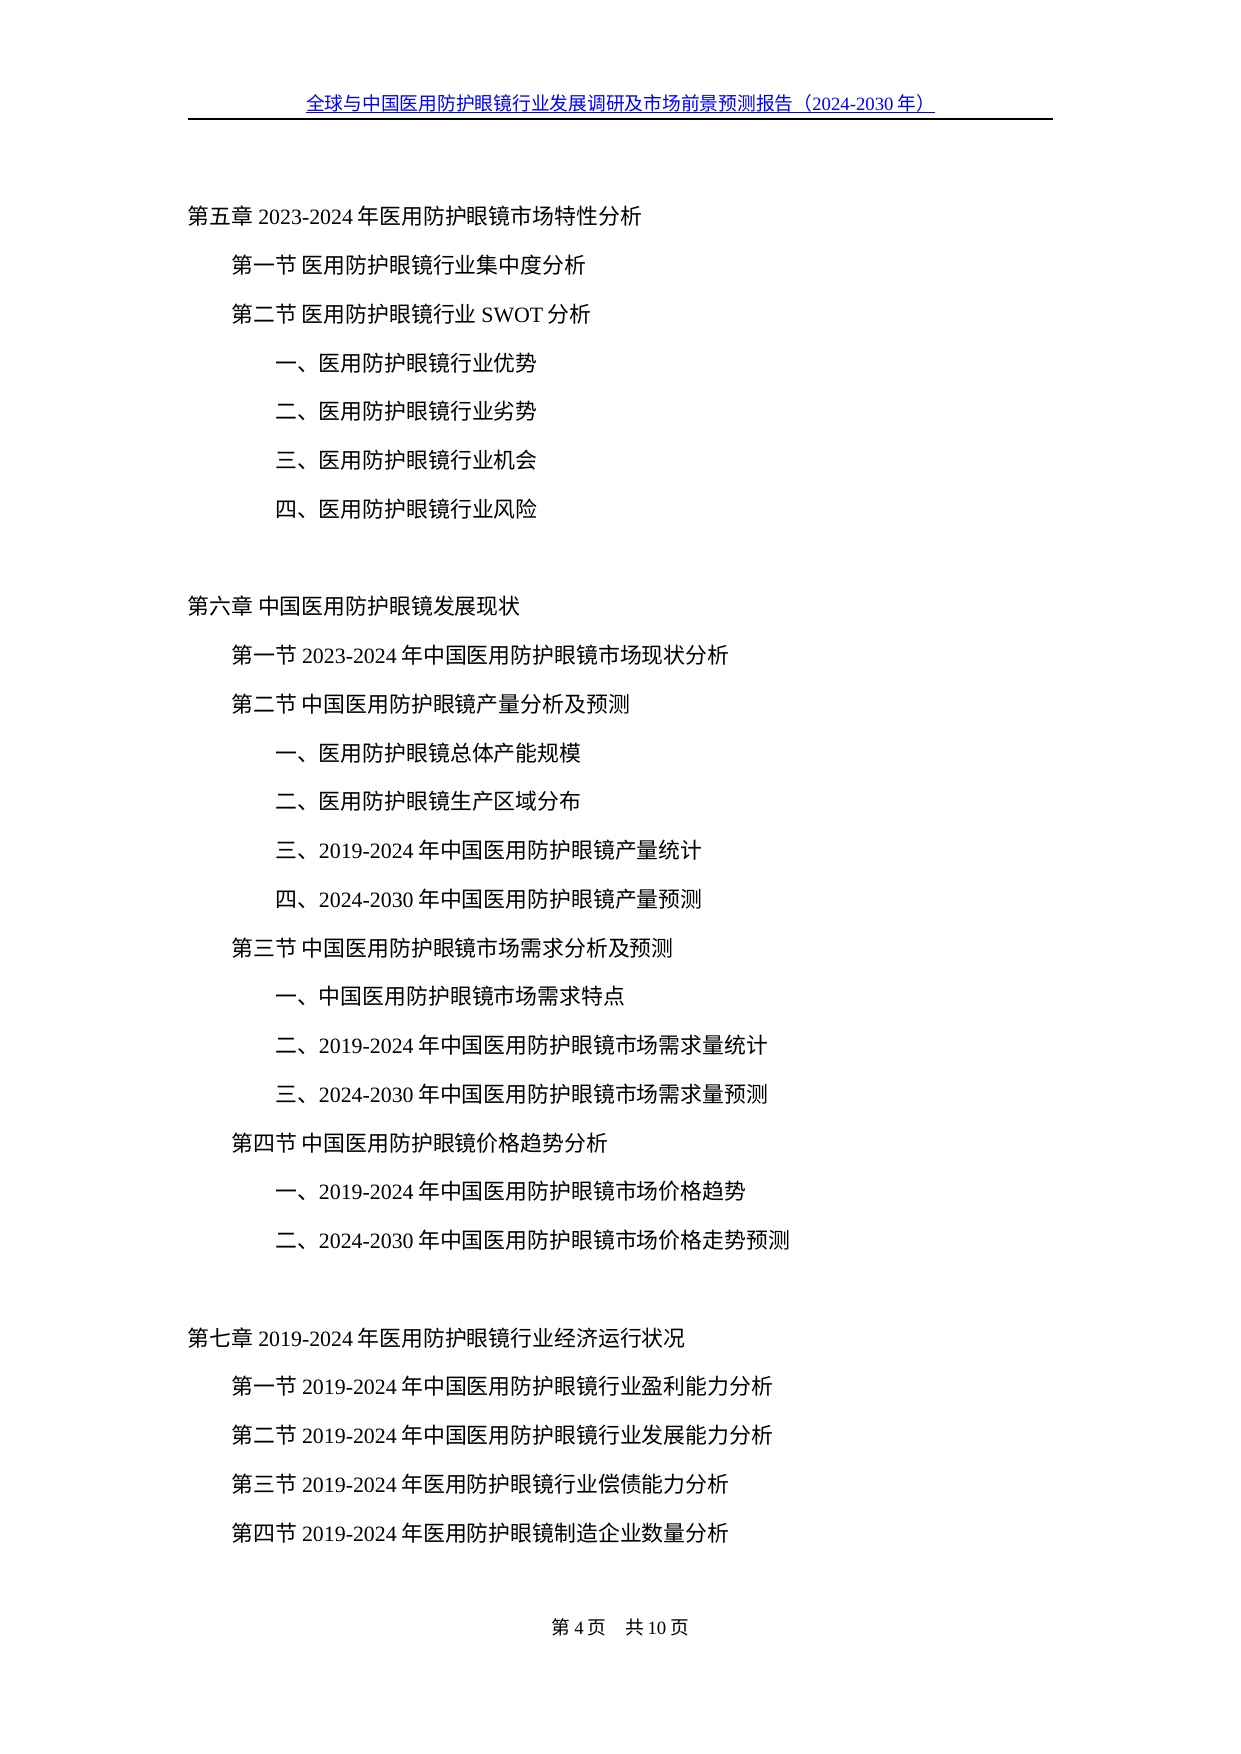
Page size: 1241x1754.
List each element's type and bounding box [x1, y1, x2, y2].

text [187, 150, 1053, 1548]
